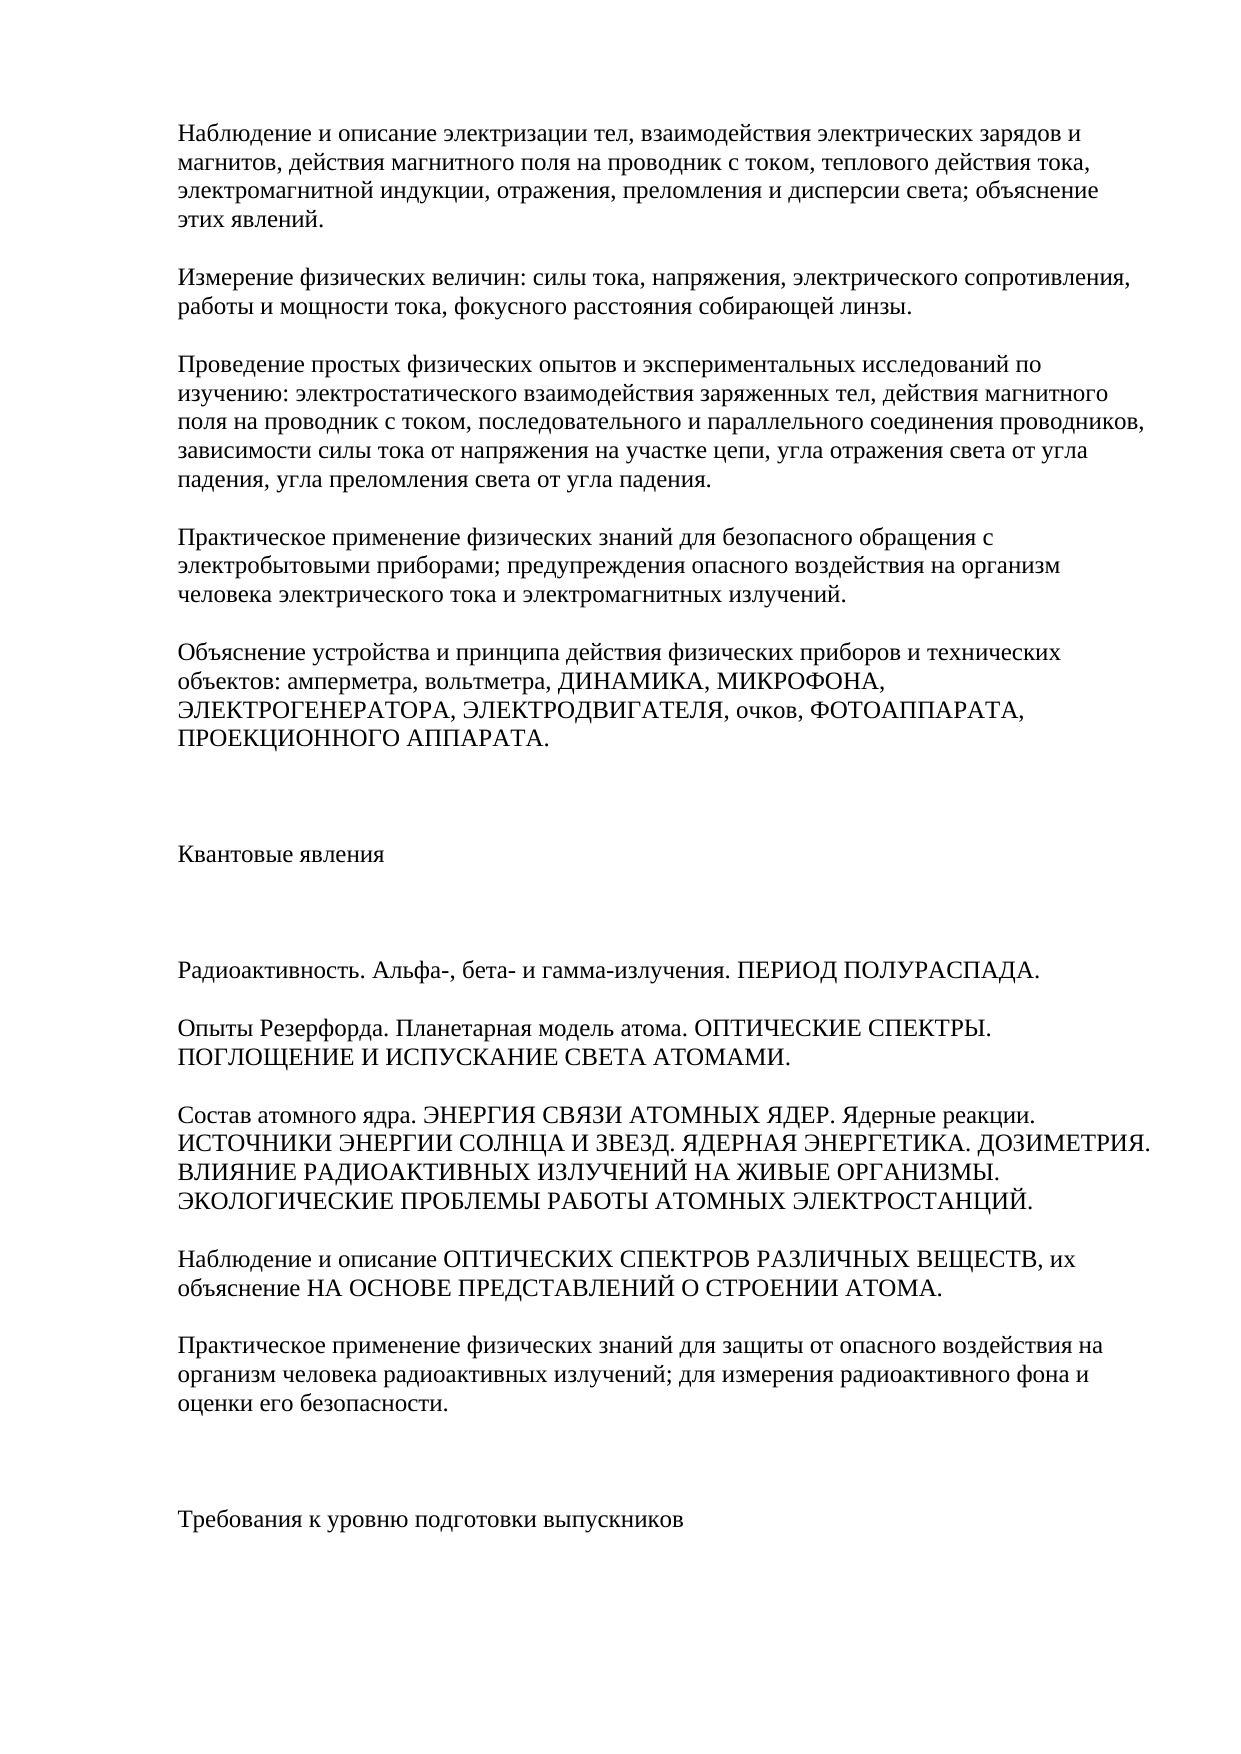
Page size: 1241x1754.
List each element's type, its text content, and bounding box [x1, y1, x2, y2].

text Опыты Резерфорда. Планетарная модель атома. ОПТИЧЕСКИЕ СПЕКТРЫ. ПОГЛОЩЕНИЕ И ИСПУСКАНИЕ СВЕТА АТОМАМИ. [177, 1013, 1152, 1071]
text Радиоактивность. Альфа-, бета- и гамма-излучения. ПЕРИОД ПОЛУРАСПАДА. [177, 955, 1152, 984]
text Состав атомного ядра. ЭНЕРГИЯ СВЯЗИ АТОМНЫХ ЯДЕР. Ядерные реакции. ИСТОЧНИКИ ЭНЕРГИИ СОЛНЦА И ЗВЕЗД. ЯДЕРНАЯ ЭНЕРГЕТИКА. ДОЗИМЕТРИЯ. ВЛИЯНИЕ РАДИОАКТИВНЫХ ИЗЛУЧЕНИЙ НА ЖИВЫЕ ОРГАНИЗМЫ. ЭКОЛОГИЧЕСКИЕ ПРОБЛЕМЫ РАБОТЫ АТОМНЫХ ЭЛЕКТРОСТАНЦИЙ. [177, 1100, 1152, 1215]
text Квантовые явления [177, 839, 1152, 868]
text Практическое применение физических знаний для безопасного обращения с электробытовыми приборами; предупреждения опасного воздействия на организм человека электрического тока и электромагнитных излучений. [177, 522, 1152, 608]
text Практическое применение физических знаний для защиты от опасного воздействия на организм человека радиоактивных излучений; для измерения радиоактивного фона и оценки его безопасности. [177, 1331, 1152, 1417]
text Наблюдение и описание электризации тел, взаимодействия электрических зарядов и магнитов, действия магнитного поля на проводник с током, теплового действия тока, электромагнитной индукции, отражения, преломления и дисперсии света; объяснение этих явлений. [177, 118, 1152, 233]
text Наблюдение и описание ОПТИЧЕСКИХ СПЕКТРОВ РАЗЛИЧНЫХ ВЕЩЕСТВ, их объяснение НА ОСНОВЕ ПРЕДСТАВЛЕНИЙ О СТРОЕНИИ АТОМА. [177, 1244, 1152, 1301]
text Проведение простых физических опытов и экспериментальных исследований по изучению: электростатического взаимодействия заряженных тел, действия магнитного поля на проводник с током, последовательного и параллельного соединения проводников, зависимости силы тока от напряжения на участке цепи, угла отражения света от угла падения, угла преломления света от угла падения. [177, 349, 1152, 493]
text Объяснение устройства и принципа действия физических приборов и технических объектов: амперметра, вольтметра, ДИНАМИКА, МИКРОФОНА, ЭЛЕКТРОГЕНЕРАТОРА, ЭЛЕКТРОДВИГАТЕЛЯ, очков, ФОТОАППАРАТА, ПРОЕКЦИОННОГО АППАРАТА. [177, 637, 1152, 752]
text Требования к уровню подготовки выпускников [177, 1504, 1152, 1533]
text Измерение физических величин: силы тока, напряжения, электрического сопротивления, работы и мощности тока, фокусного расстояния собирающей линзы. [177, 262, 1152, 320]
